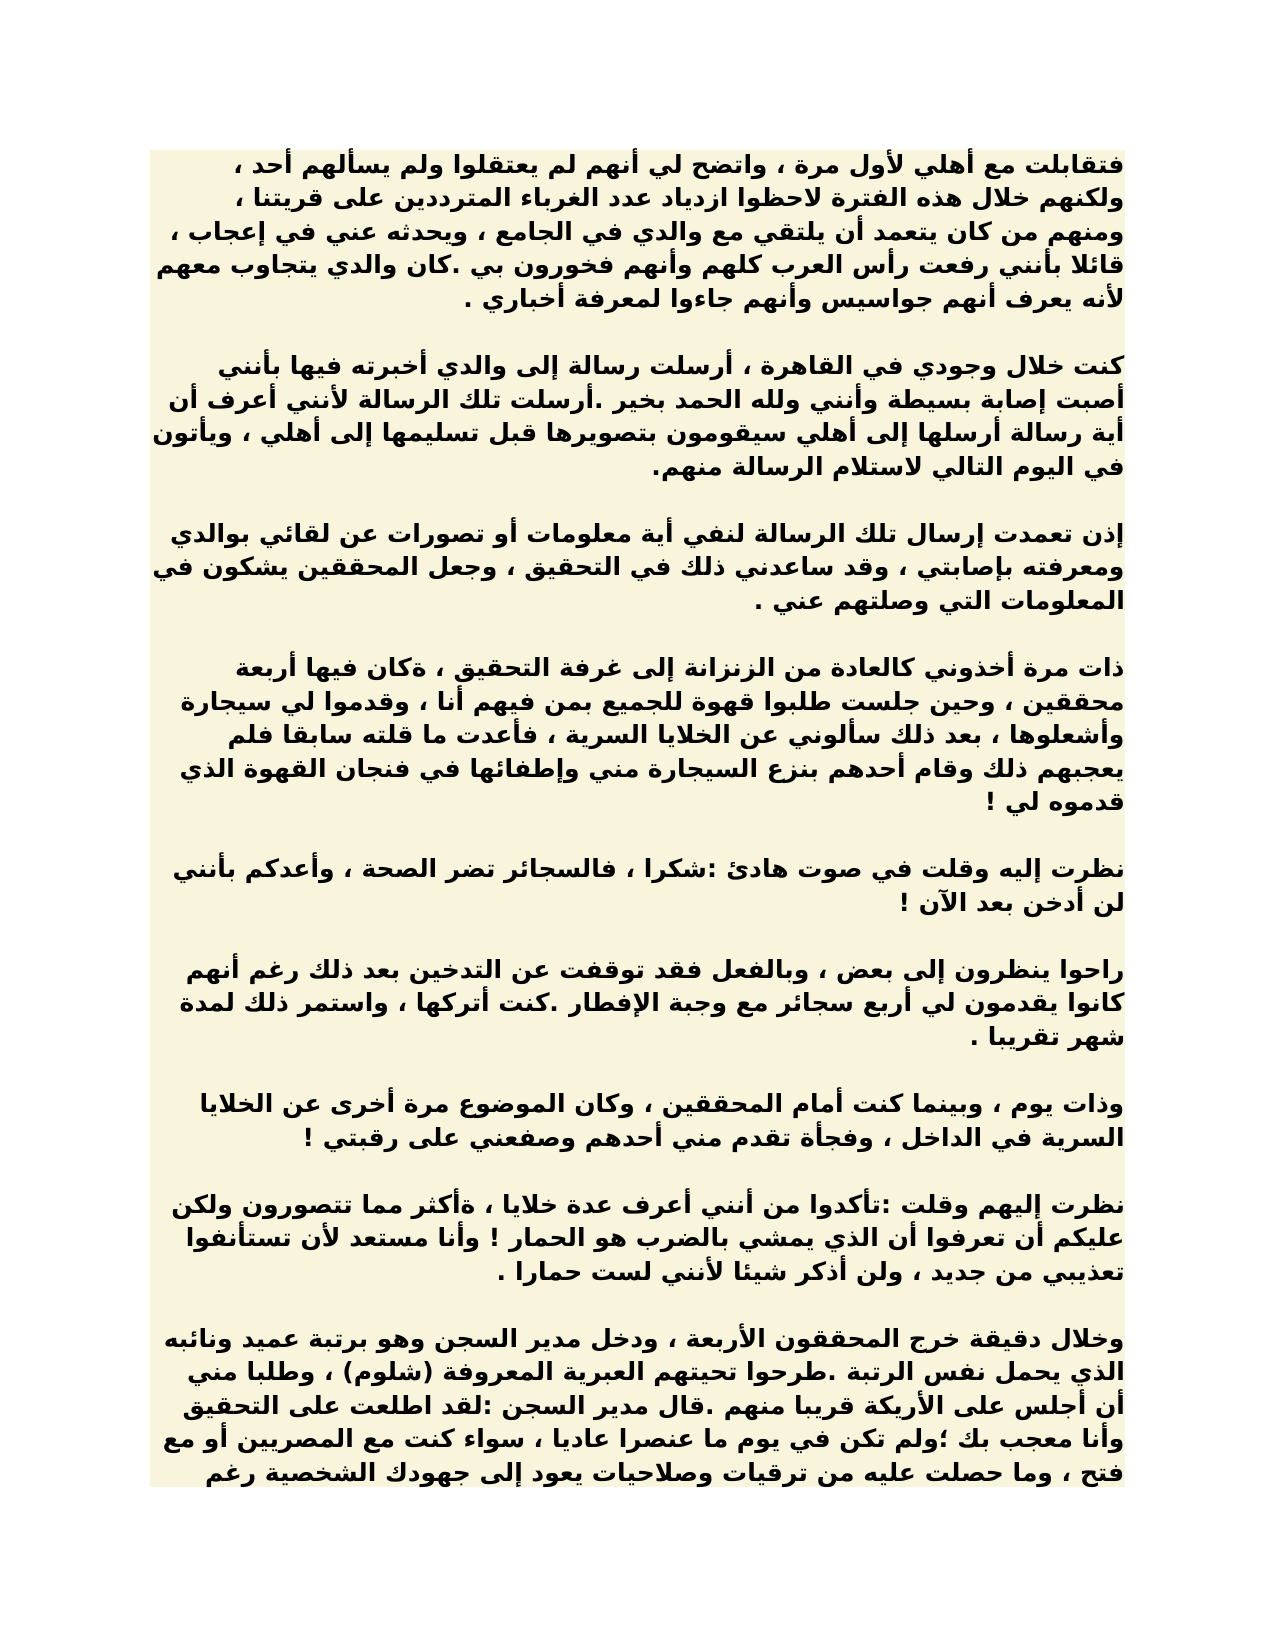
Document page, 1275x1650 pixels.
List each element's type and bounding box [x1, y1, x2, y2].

text [150, 150, 1125, 1487]
